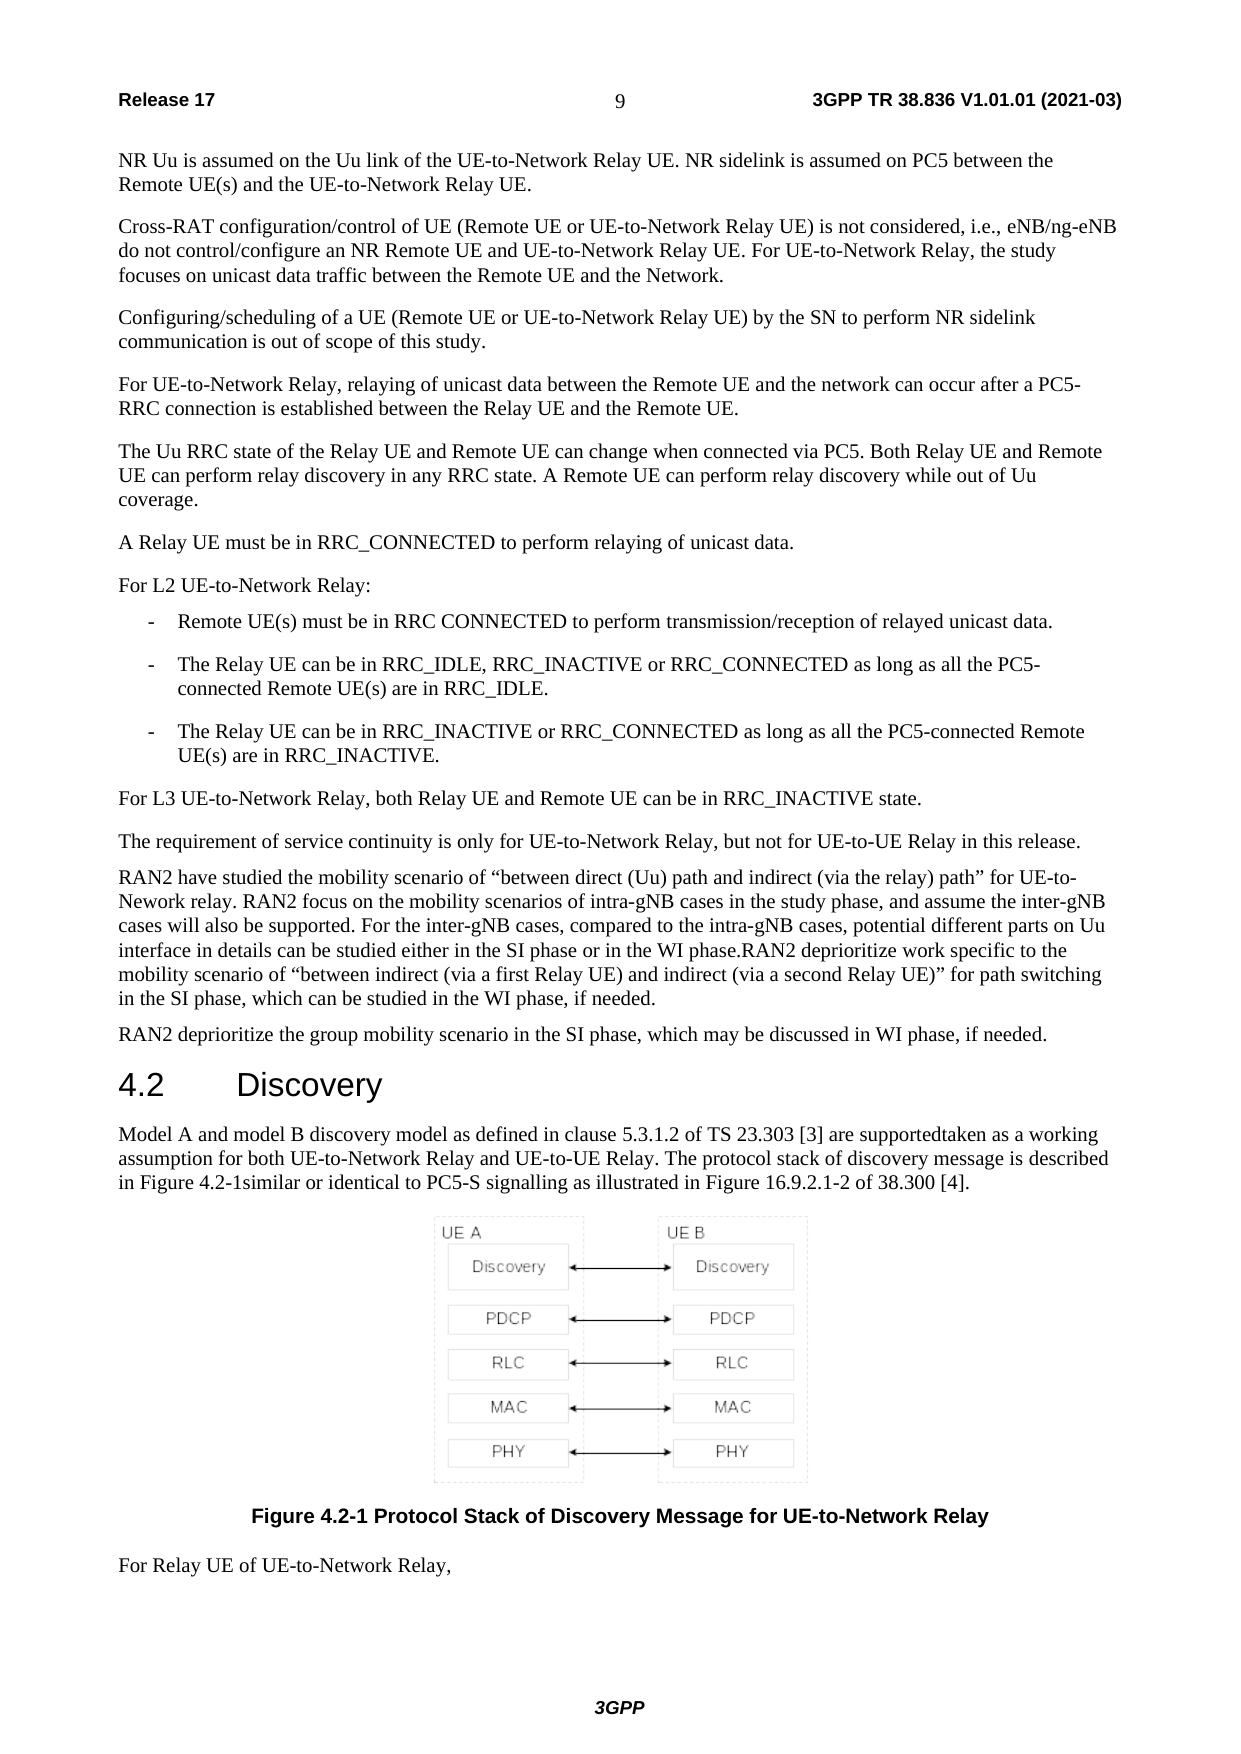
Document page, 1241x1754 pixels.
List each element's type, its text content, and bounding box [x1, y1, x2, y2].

text Configuring/scheduling of a UE (Remote UE or UE-to-Network Relay UE) by the SN to perform NR sidelink communication is out of scope of this study. [118, 305, 1122, 353]
text Model A and model B discovery model as defined in clause 5.3.1.2 of TS 23.303 [3] are for UE-to-Network Relay. The protocol stack of discovery message is . [118, 1122, 1122, 1194]
text The Uu RRC state of the Relay UE and Remote UE can change when connected via PC5. Both Relay UE and Remote UE can perform relay discovery in any RRC state. A Remote UE can perform relay discovery while out of Uu coverage. [118, 439, 1122, 511]
text For Relay UE of UE-to-Network Relay, [118, 1552, 1122, 1577]
text Cross-RAT configuration/control of UE (Remote UE or UE-to-Network Relay UE) is not considered, i.e., eNB/ng-eNB do not control/configure an NR Remote UE and UE-to-Network Relay UE. For UE-to-Network Relay, the study focuses on unicast data traffic between the Remote UE and the Network. [118, 214, 1122, 287]
text - The Relay UE can be in RRC_INACTIVE or RRC_CONNECTED as long as all the PC5-connected Remote UE(s) are in RRC_INACTIVE. [148, 719, 1122, 767]
text - The Relay UE can be in RRC_IDLE, RRC_INACTIVE or RRC_CONNECTED as long as all the PC5-connected Remote UE(s) are in RRC_IDLE. [148, 652, 1122, 700]
text For L3 UE-to-Network Relay, both Relay UE and Remote UE can be in RRC_INACTIVE state. [118, 786, 1122, 810]
text For L2 UE-to-Network Relay: [118, 573, 1122, 597]
text - Remote UE(s) must be in RRC CONNECTED to perform transmission/reception of relayed unicast data. [148, 609, 1122, 633]
text A Relay UE must be in RRC_CONNECTED to perform relaying of unicast data. [118, 530, 1122, 554]
text The requirement of service continuity is only for UE-to-Network Relay, but not for UE-to-UE Relay in this release. [118, 829, 1122, 853]
text For UE-to-Network Relay, relaying of unicast data between the Remote UE and the network can occur after a PC5-RRC connection is established between the Relay UE and the Remote UE. [118, 372, 1122, 420]
text RAN2 have studied the mobility scenario of “between direct (Uu) path and indirect (via the relay) path” for UE-to-Nework relay. RAN2 focus on the mobility scenarios of intra-gNB cases in the study phase, and assume the inter-gNB cases will also be supported. For the inter-gNB cases, compared to the intra-gNB cases, potential different parts on Uu interface in details can be studied either in the SI phase or in the WI phase.RAN2 deprioritize work specific to the mobility scenario of “between indirect (via a first Relay UE) and indirect (via a second Relay UE)” for path switching in the SI phase, which can be studied in the WI phase, if needed. [118, 865, 1122, 1010]
subtitle 4.2 Discovery [118, 1065, 1122, 1103]
text NR Uu is assumed on the Uu link of the UE-to-Network Relay UE. NR sidelink is assumed on PC5 between the Remote UE(s) and the UE-to-Network Relay UE. [118, 147, 1122, 196]
text RAN2 deprioritize the group mobility scenario in the SI phase, which may be discussed in WI phase, if needed. [118, 1022, 1122, 1046]
